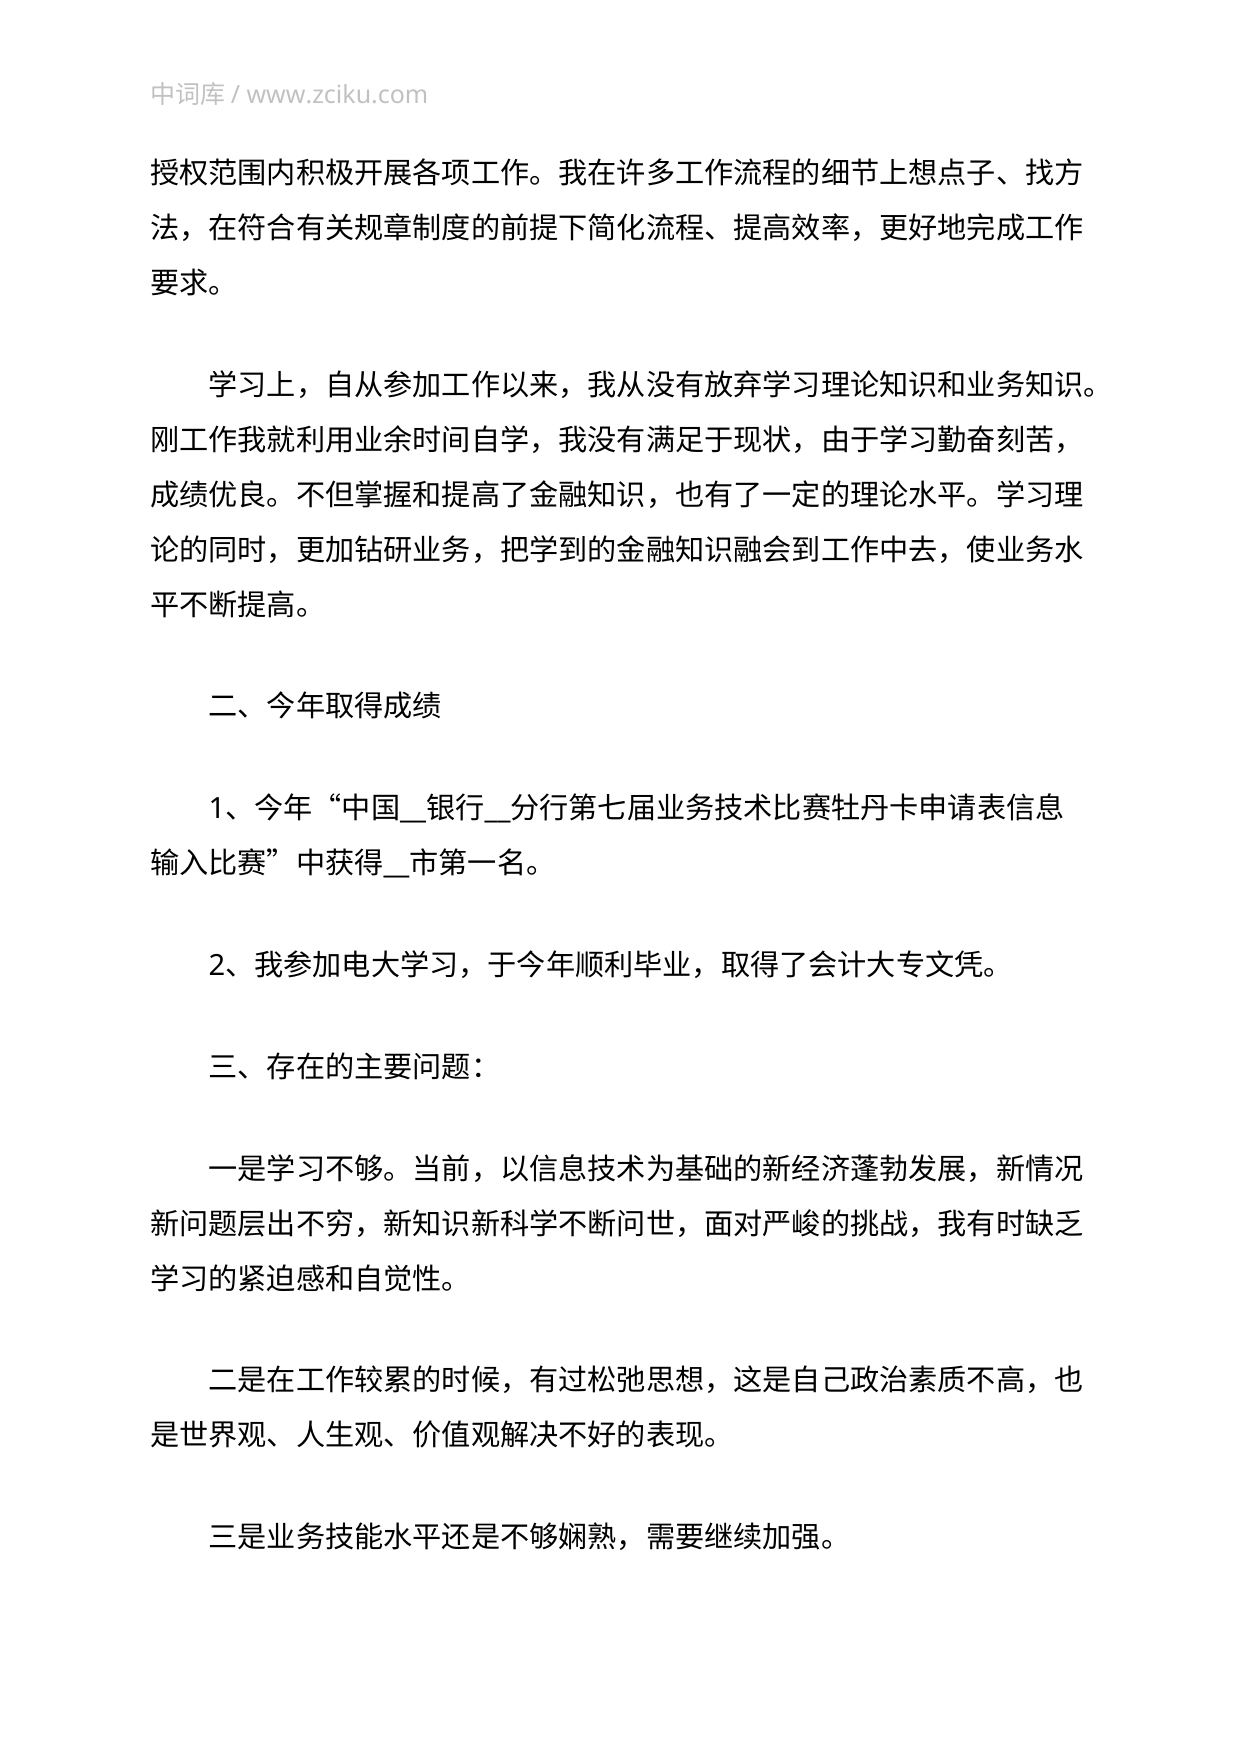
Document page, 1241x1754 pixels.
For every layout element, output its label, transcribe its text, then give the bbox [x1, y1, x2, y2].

text 二、今年取得成绩 [150, 683, 1090, 725]
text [150, 150, 1090, 302]
text 二是在工作较累的时候，有过松弛思想，这是自己政治素质不高，也是世界观、人生观、价值观解决不好的表现。 [150, 1357, 1090, 1454]
text 1、今年“中国__银行__分行第七届业务技术比赛牡丹卡申请表信息输入比赛”中获得__市第一名。 [150, 785, 1090, 882]
text 一是学习不够。当前，以信息技术为基础的新经济蓬勃发展，新情况新问题层出不穷，新知识新科学不断问世，面对严峻的挑战，我有时缺乏学习的紧迫感和自觉性。 [150, 1145, 1090, 1297]
text 学习上，自从参加工作以来，我从没有放弃学习理论知识和业务知识。刚工作我就利用业余时间自学，我没有满足于现状，由于学习勤奋刻苦，成绩优良。不但掌握和提高了金融知识，也有了一定的理论水平。学习理论的同时，更加钻研业务，把学到的金融知识融会到工作中去，使业务水平不断提高。 [150, 362, 1090, 623]
text 三、存在的主要问题： [150, 1044, 1090, 1086]
text 2、我参加电大学习，于今年顺利毕业，取得了会计大专文凭。 [150, 942, 1090, 984]
text 三是业务技能水平还是不够娴熟，需要继续加强。 [150, 1514, 1090, 1556]
